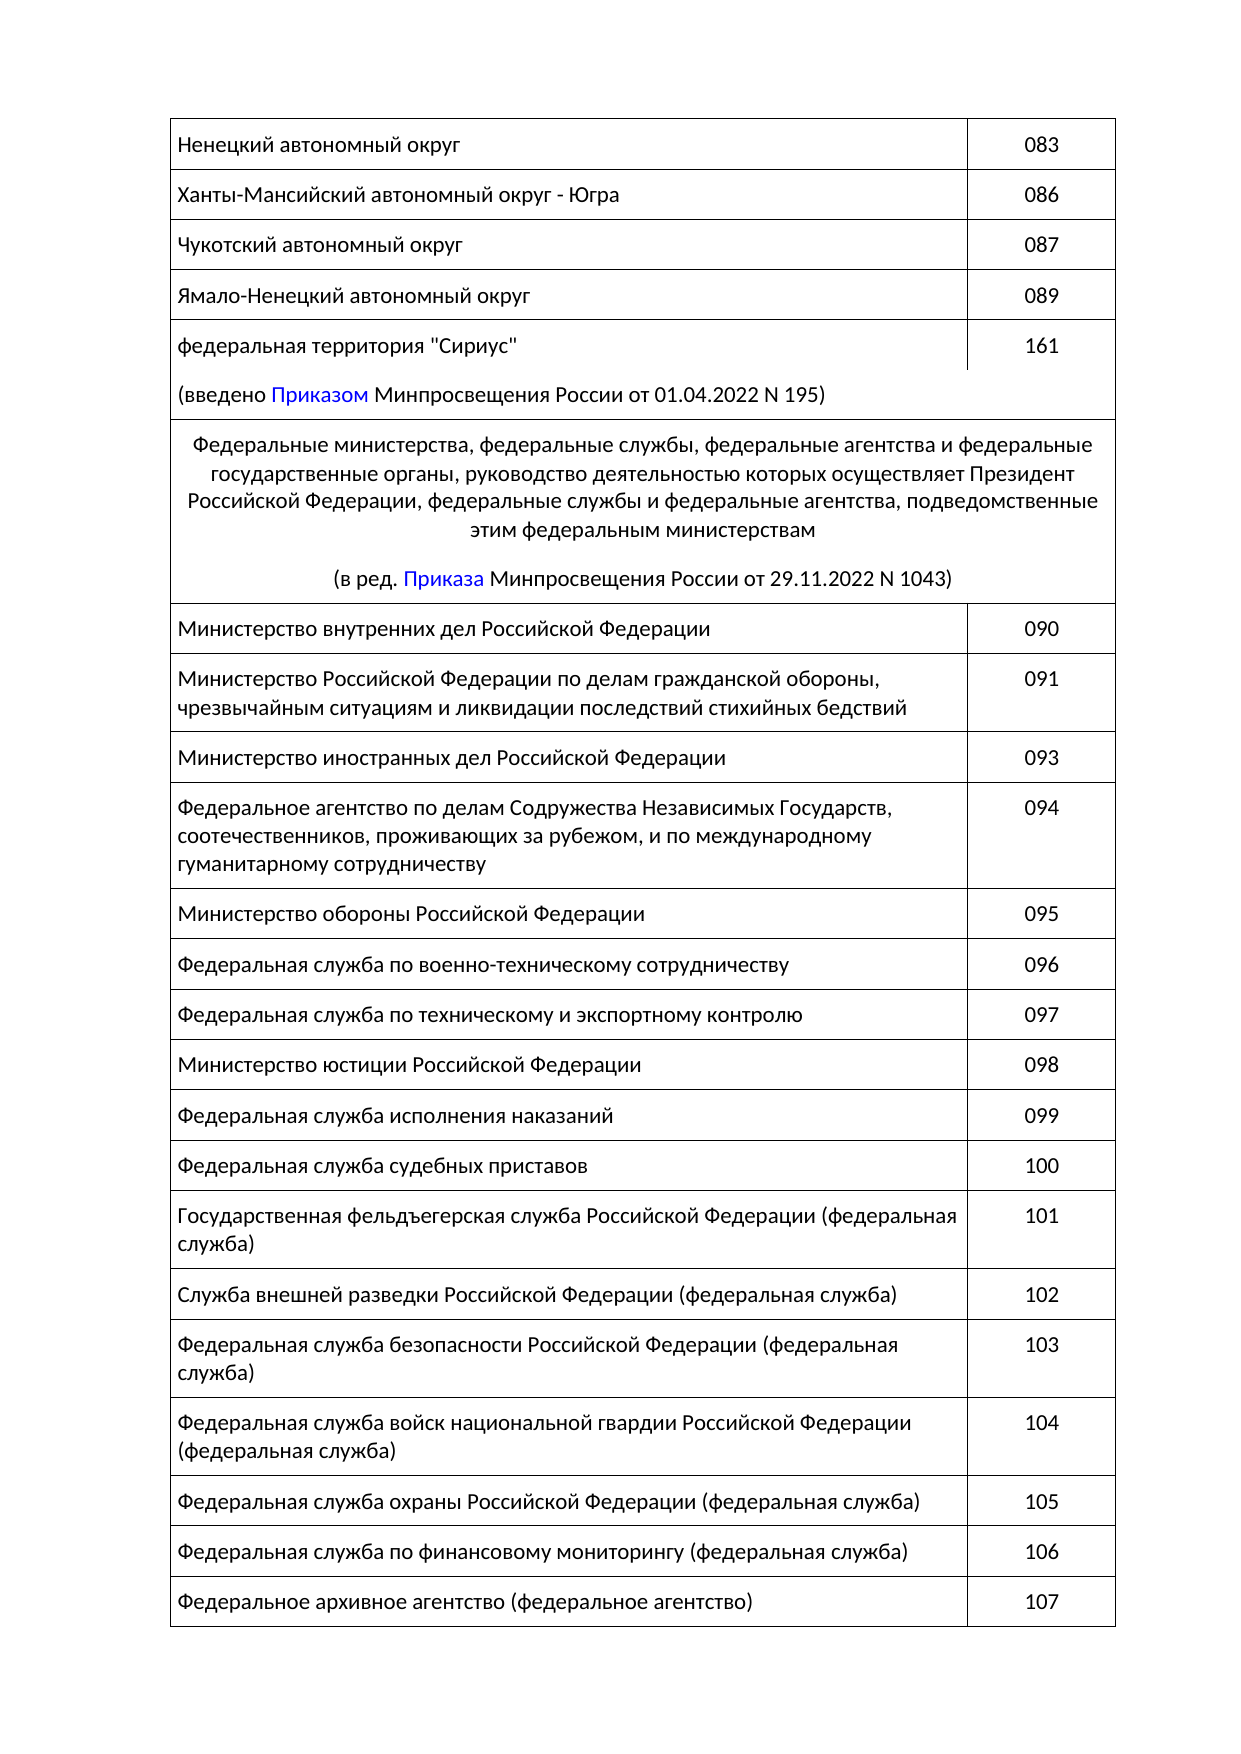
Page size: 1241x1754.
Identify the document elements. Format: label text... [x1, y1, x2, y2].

table_cell Федеральная служба исполнения наказаний [171, 1090, 967, 1139]
table_cell 101 [968, 1191, 1115, 1268]
table_cell Чукотский автономный округ [171, 220, 967, 269]
table_cell 087 [968, 220, 1115, 269]
table_cell Служба внешней разведки Российской Федерации (федеральная служба) [171, 1269, 967, 1318]
table_cell 104 [968, 1398, 1115, 1475]
table_cell Ямало-Ненецкий автономный округ [171, 270, 967, 319]
table_cell Федеральная служба охраны Российской Федерации (федеральная служба) [171, 1476, 967, 1525]
table_cell Федеральная служба по финансовому мониторингу (федеральная служба) [171, 1526, 967, 1576]
table_cell 091 [968, 654, 1115, 731]
table_cell 089 [968, 270, 1115, 319]
table_cell Федеральная служба по военно-техническому сотрудничеству [171, 939, 967, 988]
table_cell Государственная фельдъегерская служба Российской Федерации (федеральная служба) [171, 1191, 967, 1268]
table_cell 090 [968, 604, 1115, 653]
table_cell 100 [968, 1141, 1115, 1190]
table_cell 102 [968, 1269, 1115, 1318]
table_cell 106 [968, 1526, 1115, 1576]
table_cell Ненецкий автономный округ [171, 119, 967, 168]
table_cell 093 [968, 732, 1115, 782]
table_cell Министерство Российской Федерации по делам гражданской обороны, чрезвычайным ситуациям и ликвидации последствий стихийных бедствий [171, 654, 967, 731]
table_cell (в ред. Приказа Минпросвещения России от 29.11.2022 N 1043) [171, 553, 1115, 603]
table_cell 086 [968, 170, 1115, 219]
table_cell 097 [968, 990, 1115, 1039]
table_cell Министерство обороны Российской Федерации [171, 889, 967, 938]
table_cell 094 [968, 783, 1115, 888]
table_cell Федеральная служба безопасности Российской Федерации (федеральная служба) [171, 1320, 967, 1397]
table_cell федеральная территория "Сириус" [171, 320, 967, 370]
table_cell 099 [968, 1090, 1115, 1139]
table_cell 105 [968, 1476, 1115, 1525]
table_cell 161 [968, 320, 1115, 370]
table_cell Министерство юстиции Российской Федерации [171, 1040, 967, 1089]
table_cell 107 [968, 1577, 1115, 1626]
table_cell Министерство иностранных дел Российской Федерации [171, 732, 967, 782]
table_cell Федеральные министерства, федеральные службы, федеральные агентства и федеральные государственные органы, руководство деятельностью которых осуществляет Президент Российской Федерации, федеральные службы и федеральные агентства, подведомственные этим федеральным министерствам [171, 420, 1115, 553]
table_cell Министерство внутренних дел Российской Федерации [171, 604, 967, 653]
table_cell 098 [968, 1040, 1115, 1089]
table_cell Федеральная служба по техническому и экспортному контролю [171, 990, 967, 1039]
table_cell Ханты-Мансийский автономный округ - Югра [171, 170, 967, 219]
table_cell Федеральная служба войск национальной гвардии Российской Федерации (федеральная служба) [171, 1398, 967, 1475]
table_cell 096 [968, 939, 1115, 988]
table_cell Федеральная служба судебных приставов [171, 1141, 967, 1190]
table_cell 095 [968, 889, 1115, 938]
table_cell 083 [968, 119, 1115, 168]
table_cell 103 [968, 1320, 1115, 1397]
table_cell Федеральное архивное агентство (федеральное агентство) [171, 1577, 967, 1626]
table_cell Федеральное агентство по делам Содружества Независимых Государств, соотечественников, проживающих за рубежом, и по международному гуманитарному сотрудничеству [171, 783, 967, 888]
table_cell (введено Приказом Минпросвещения России от 01.04.2022 N 195) [171, 370, 1115, 419]
